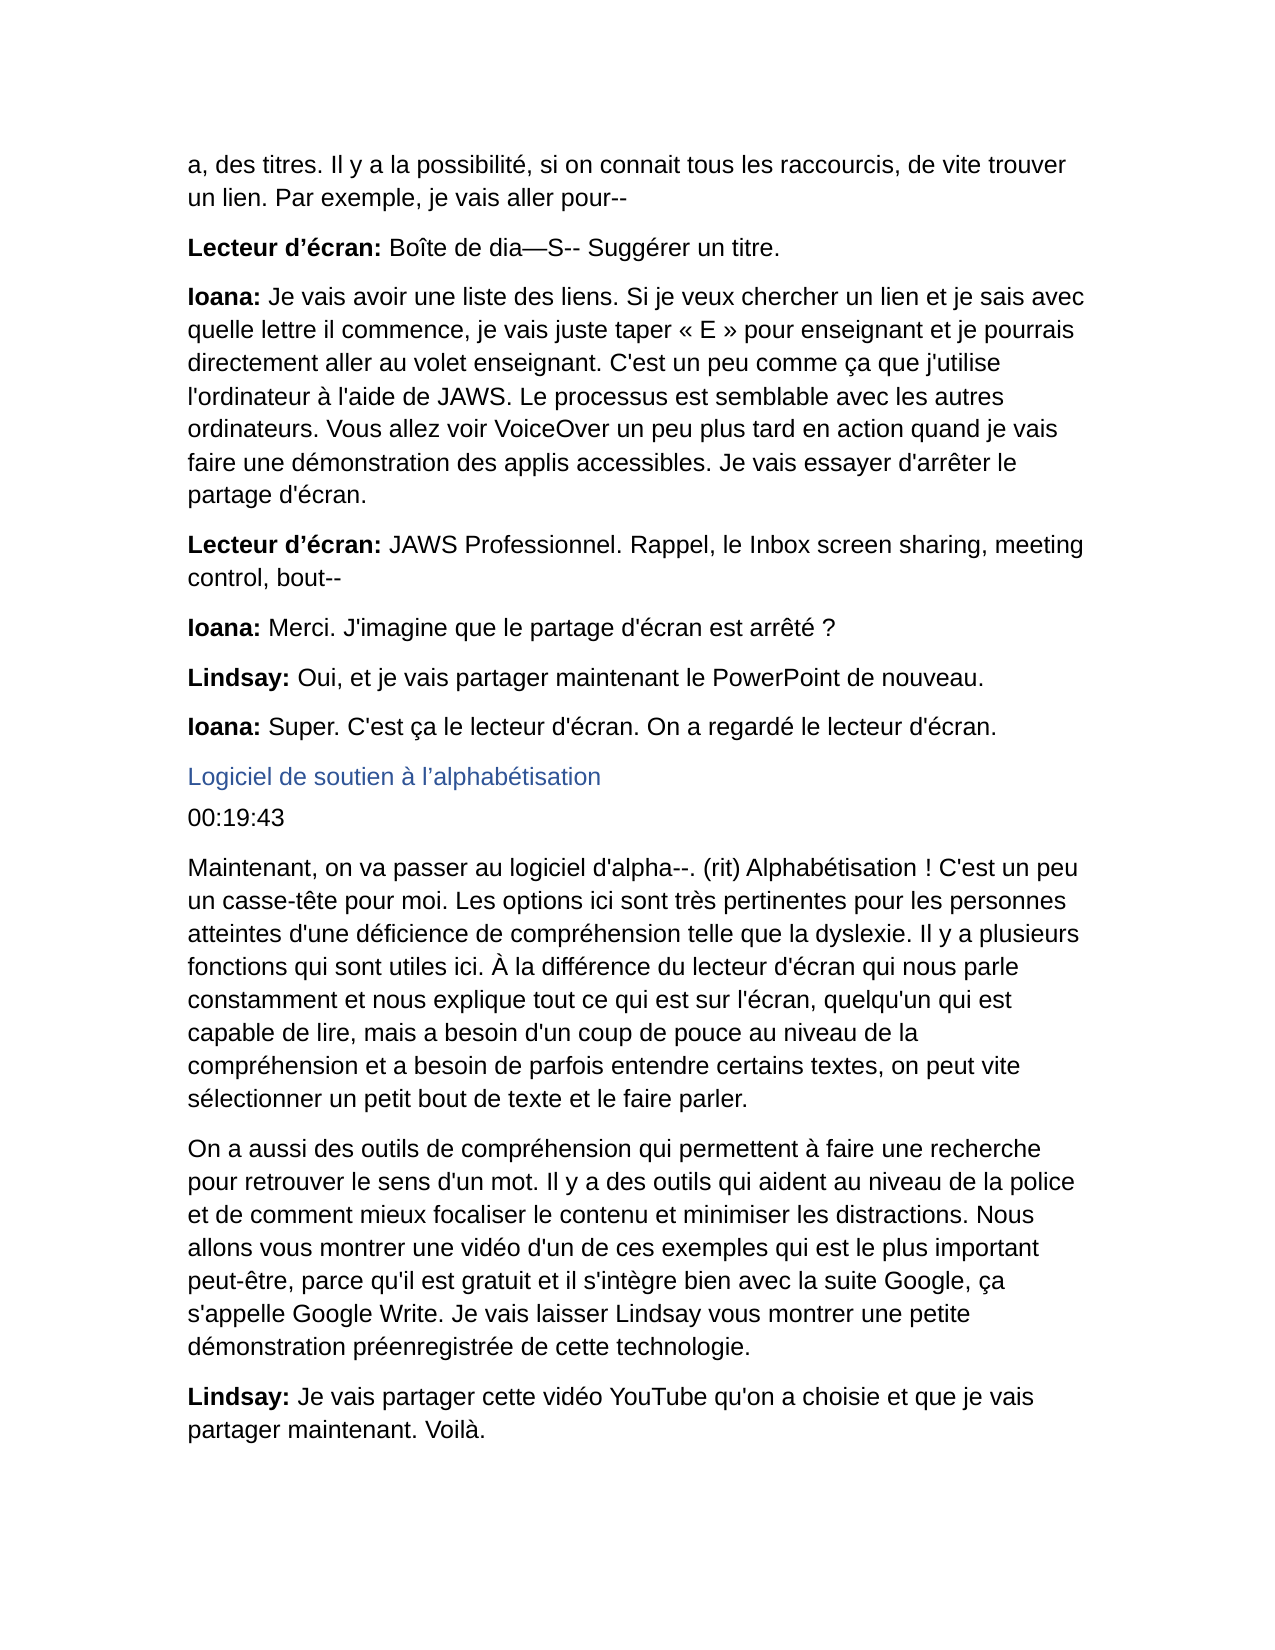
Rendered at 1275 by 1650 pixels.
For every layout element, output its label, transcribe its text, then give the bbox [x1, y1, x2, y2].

text Maintenant, on va passer au logiciel d'alpha--. (rit) Alphabétisation ! C'est un peu un casse-tête pour moi. Les options ici sont très pertinentes pour les personnes atteintes d'une déficience de compréhension telle que la dyslexie. Il y a plusieurs fonctions qui sont utiles ici. À la différence du lecteur d'écran qui nous parle constamment et nous explique tout ce qui est sur l'écran, quelqu'un qui est capable de lire, mais a besoin d'un coup de pouce au niveau de la compréhension et a besoin de parfois entendre certains textes, on peut vite sélectionner un petit bout de texte et le faire parler. [187, 853, 1087, 1113]
subtitle Logiciel de soutien à l’alphabétisation [187, 762, 1087, 791]
text Ioana: Super. C'est ça le lecteur d'écran. On a regardé le lecteur d'écran. [187, 712, 1087, 741]
text Lecteur d’écran: JAWS Professionnel. Rappel, le Inbox screen sharing, meeting control, bout-- [187, 530, 1087, 592]
text 00:19:43 [187, 803, 1087, 832]
text Ioana: Merci. J'imagine que le partage d'écran est arrêté ? [187, 613, 1087, 642]
text On a aussi des outils de compréhension qui permettent à faire une recherche pour retrouver le sens d'un mot. Il y a des outils qui aident au niveau de la police et de comment mieux focaliser le contenu et minimiser les distractions. Nous allons vous montrer une vidéo d'un de ces exemples qui est le plus important peut-être, parce qu'il est gratuit et il s'intègre bien avec la suite Google, ça s'appelle Google Write. Je vais laisser Lindsay vous montrer une petite démonstration préenregistrée de cette technologie. [187, 1134, 1087, 1361]
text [187, 150, 1087, 212]
text Lindsay: Je vais partager cette vidéo YouTube qu'on a choisie et que je vais partager maintenant. Voilà. [187, 1382, 1087, 1443]
text Lindsay: Oui, et je vais partager maintenant le PowerPoint de nouveau. [187, 663, 1087, 691]
text Ioana: Je vais avoir une liste des liens. Si je veux chercher un lien et je sais avec quelle lettre il commence, je vais juste taper « E » pour enseignant et je pourrais directement aller au volet enseignant. C'est un peu comme ça que j'utilise l'ordinateur à l'aide de JAWS. Le processus est semblable avec les autres ordinateurs. Vous allez voir VoiceOver un peu plus tard en action quand je vais faire une démonstration des applis accessibles. Je vais essayer d'arrêter le partage d'écran. [187, 282, 1087, 509]
text Lecteur d’écran: Boîte de dia—S-- Suggérer un titre. [187, 233, 1087, 261]
